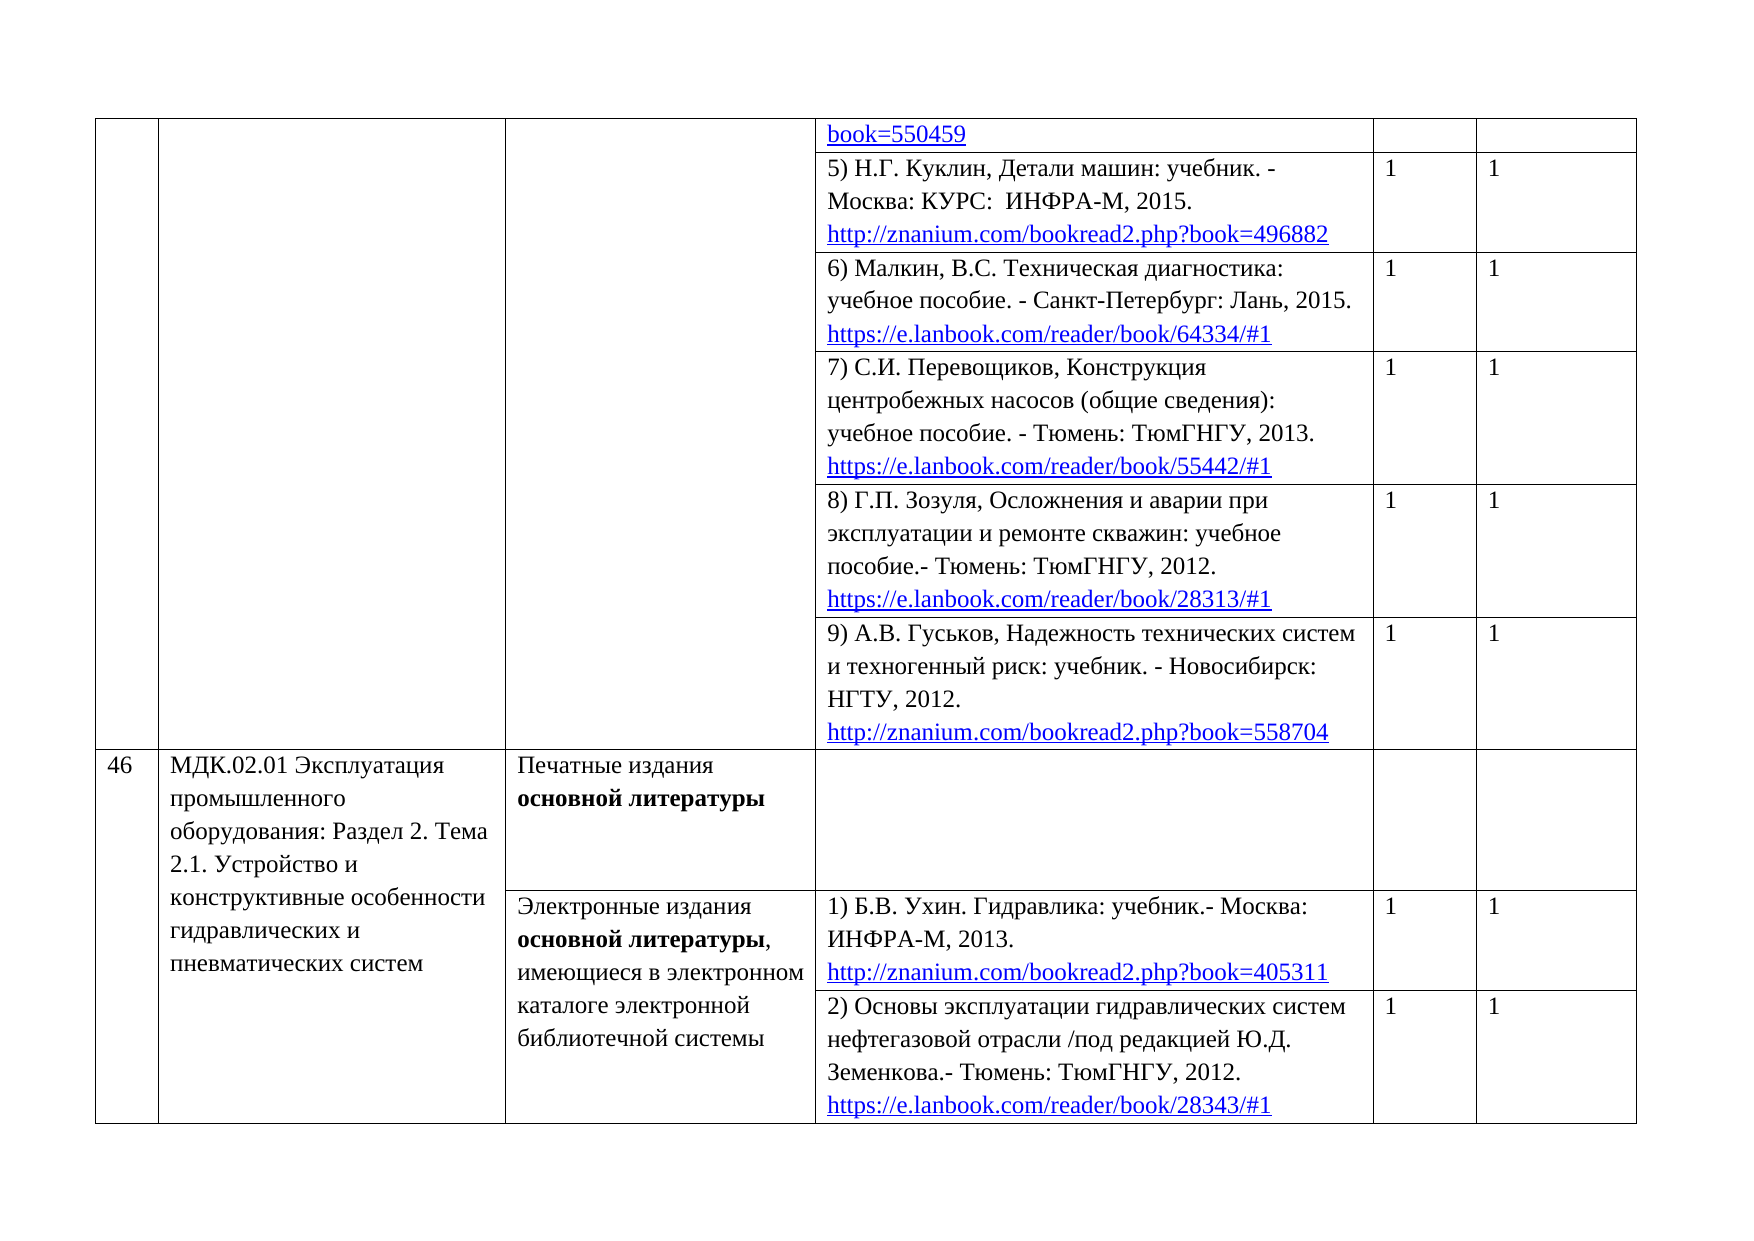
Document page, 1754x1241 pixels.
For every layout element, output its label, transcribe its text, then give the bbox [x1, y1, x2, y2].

table_cell 1 [1477, 253, 1636, 351]
table_cell 1 [1477, 991, 1636, 1122]
table_cell 1 [1477, 891, 1636, 990]
table_cell 7) С.И. Перевощиков, Конструкция центробежных насосов (общие сведения): учебное пособие. - Тюмень: ТюмГНГУ, 2013. https://e.lanbook.com/reader/book/55442/#1 [816, 352, 1373, 484]
table_cell Электронные издания основной литературы, имеющиеся в электронном каталоге электронной библиотечной системы [506, 891, 815, 1122]
table_cell 46 [96, 750, 158, 1122]
table_cell Печатные издания основной литературы [506, 750, 815, 890]
table_cell [816, 750, 1373, 890]
table_cell [1477, 750, 1636, 890]
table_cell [816, 119, 1373, 152]
table_cell 2) Основы эксплуатации гидравлических систем нефтегазовой отрасли /под редакцией Ю.Д. Земенкова.- Тюмень: ТюмГНГУ, 2012. https://e.lanbook.com/reader/book/28343/#1 [816, 991, 1373, 1122]
table_cell 1 [1374, 352, 1476, 484]
table_cell 1 [1374, 119, 1476, 152]
table_cell 1 [1374, 891, 1476, 990]
table_cell МДК.02.01 Эксплуатация промышленного оборудования: Раздел 2. Тема 2.1. Устройство и конструктивные особенности гидравлических и пневматических систем [159, 750, 505, 1122]
table_cell 1 [1374, 485, 1476, 617]
table_cell 9) А.В. Гуськов, Надежность технических систем и техногенный риск: учебник. - Новосибирск: НГТУ, 2012. http://znanium.com/bookread2.php?book=558704 [816, 618, 1373, 749]
table_cell 6) Малкин, В.С. Техническая диагностика: учебное пособие. - Санкт-Петербург: Лань, 2015. https://e.lanbook.com/reader/book/64334/#1 [816, 253, 1373, 351]
table_cell 1 [1374, 991, 1476, 1122]
table_cell 1 [1477, 618, 1636, 749]
table_cell 1 [1374, 618, 1476, 749]
table_cell 8) Г.П. Зозуля, Осложнения и аварии при эксплуатации и ремонте скважин: учебное пособие.- Тюмень: ТюмГНГУ, 2012. https://e.lanbook.com/reader/book/28313/#1 [816, 485, 1373, 617]
table_cell 1 [1477, 119, 1636, 152]
table_cell 1 [1477, 352, 1636, 484]
table_cell 1 [1374, 153, 1476, 252]
table_cell 1 [1477, 485, 1636, 617]
table_cell 1 [1374, 253, 1476, 351]
table_cell [1374, 750, 1476, 890]
table_cell 1) Б.В. Ухин. Гидравлика: учебник.- Москва: ИНФРА-М, 2013. http://znanium.com/bookread2.php?book=405311 [816, 891, 1373, 990]
table_cell 5) Н.Г. Куклин, Детали машин: учебник. - Москва: КУРС: ИНФРА-М, 2015. http://znanium.com/bookread2.php?book=496882 [816, 153, 1373, 252]
table_cell 1 [1477, 153, 1636, 252]
